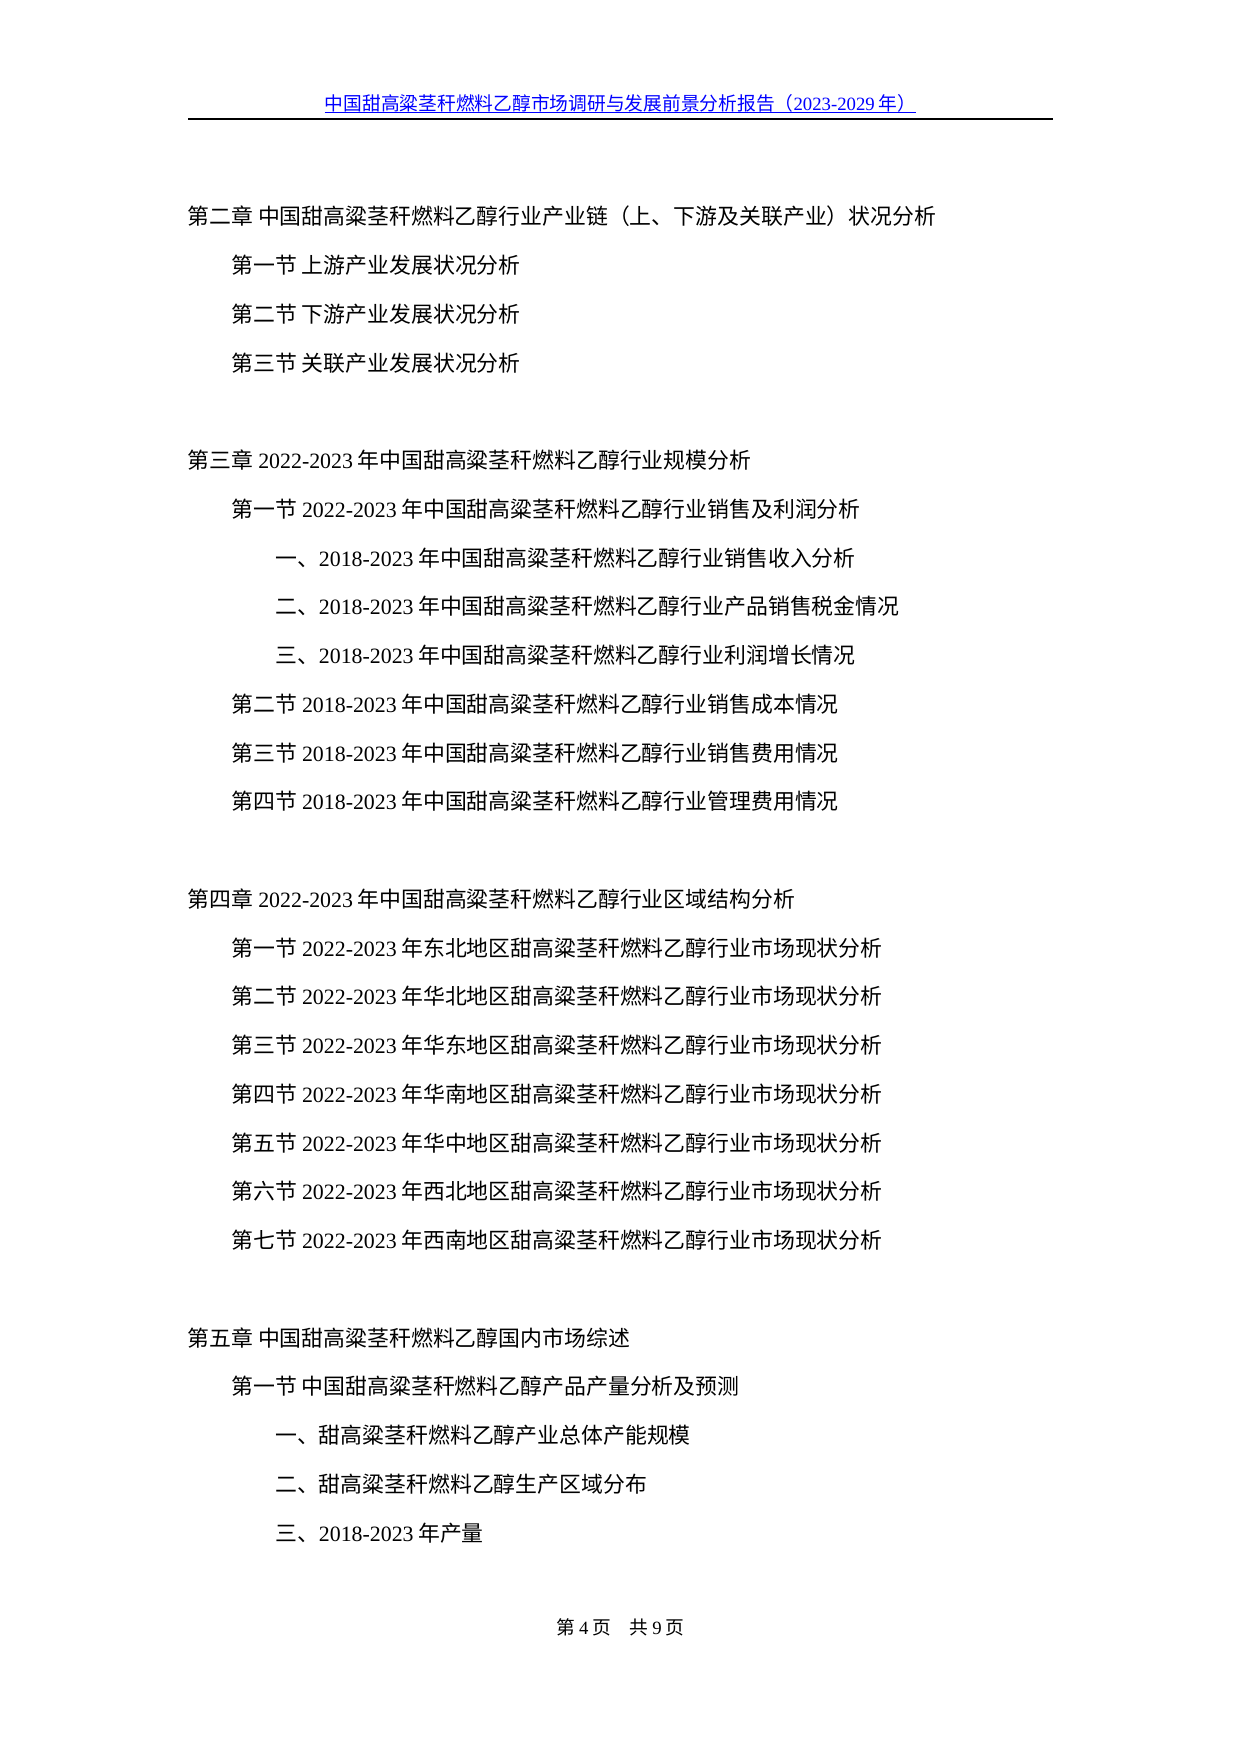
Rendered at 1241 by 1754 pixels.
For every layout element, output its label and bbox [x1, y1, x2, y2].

text [187, 150, 1053, 1548]
